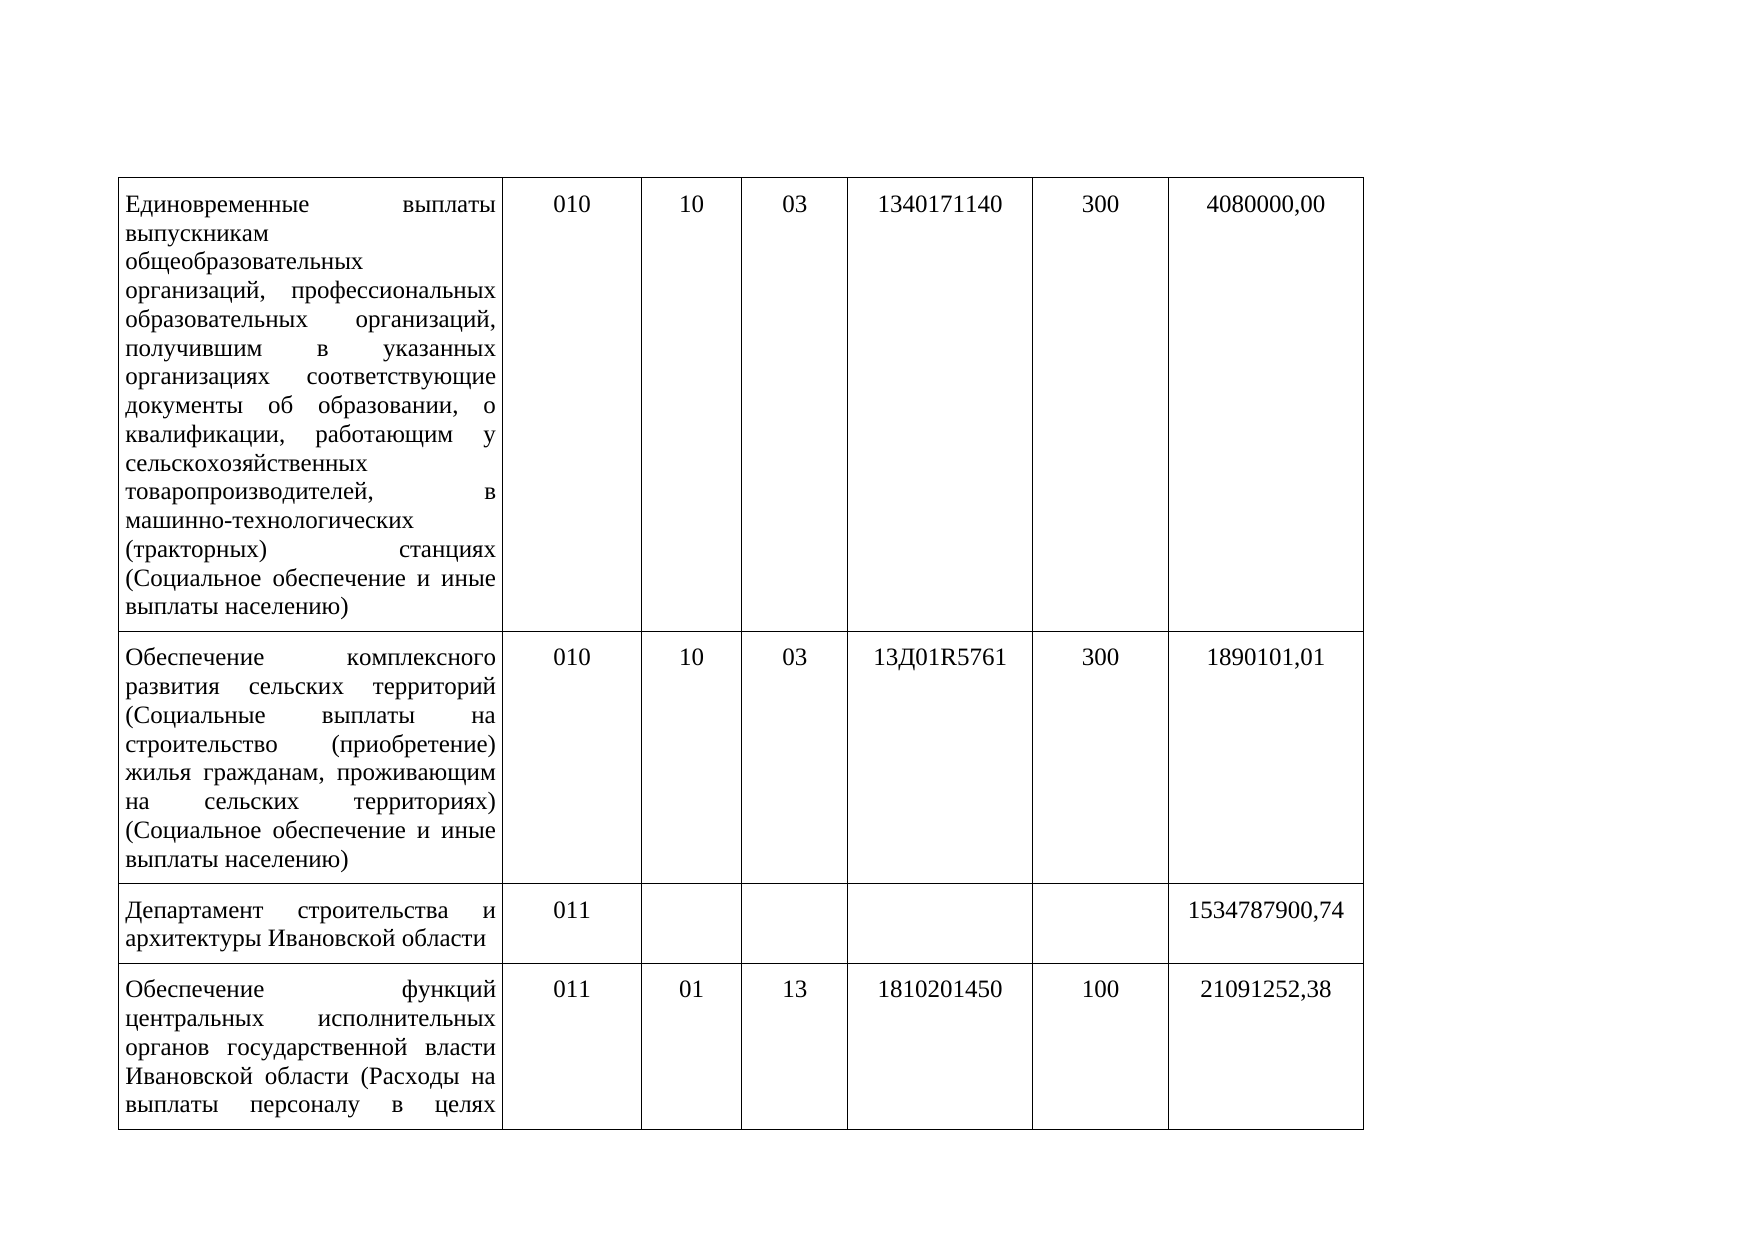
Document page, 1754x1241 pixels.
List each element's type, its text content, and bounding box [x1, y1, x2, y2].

table_cell 21091252,38 [1169, 964, 1363, 1129]
table_cell 300 [1033, 632, 1168, 883]
table_cell 100 [1033, 964, 1168, 1129]
table_cell Департамент строительства и архитектуры Ивановской области [119, 884, 502, 963]
table_cell 13Д01R5761 [848, 632, 1032, 883]
table_cell 4080000,00 [1169, 178, 1363, 631]
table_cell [119, 964, 502, 1129]
table_cell [1033, 884, 1168, 963]
table_cell Обеспечение комплексного развития сельских территорий (Социальные выплаты на строительство (приобретение) жилья гражданам, проживающим на сельских территориях) (Социальное обеспечение и иные выплаты населению) [119, 632, 502, 883]
table_cell Единовременные выплаты выпускникам общеобразовательных организаций, профессиональных образовательных организаций, получившим в указанных организациях соответствующие документы об образовании, о квалификации, работающим у сельскохозяйственных товаропроизводителей, в машинно-технологических (тракторных) станциях (Социальное обеспечение и иные выплаты населению) [119, 178, 502, 631]
table_cell 1340171140 [848, 178, 1032, 631]
table_cell 03 [742, 178, 847, 631]
table_cell 10 [642, 632, 741, 883]
table_cell [848, 884, 1032, 963]
table_cell 13 [742, 964, 847, 1129]
table_cell 011 [503, 884, 641, 963]
table_cell 03 [742, 632, 847, 883]
table_cell [742, 884, 847, 963]
table_cell 1810201450 [848, 964, 1032, 1129]
table_cell 300 [1033, 178, 1168, 631]
table_cell 1534787900,74 [1169, 884, 1363, 963]
table_cell 011 [503, 964, 641, 1129]
table_cell 010 [503, 632, 641, 883]
table_cell [642, 884, 741, 963]
table_cell 1890101,01 [1169, 632, 1363, 883]
table_cell 010 [503, 178, 641, 631]
table_cell 10 [642, 178, 741, 631]
table_cell 01 [642, 964, 741, 1129]
